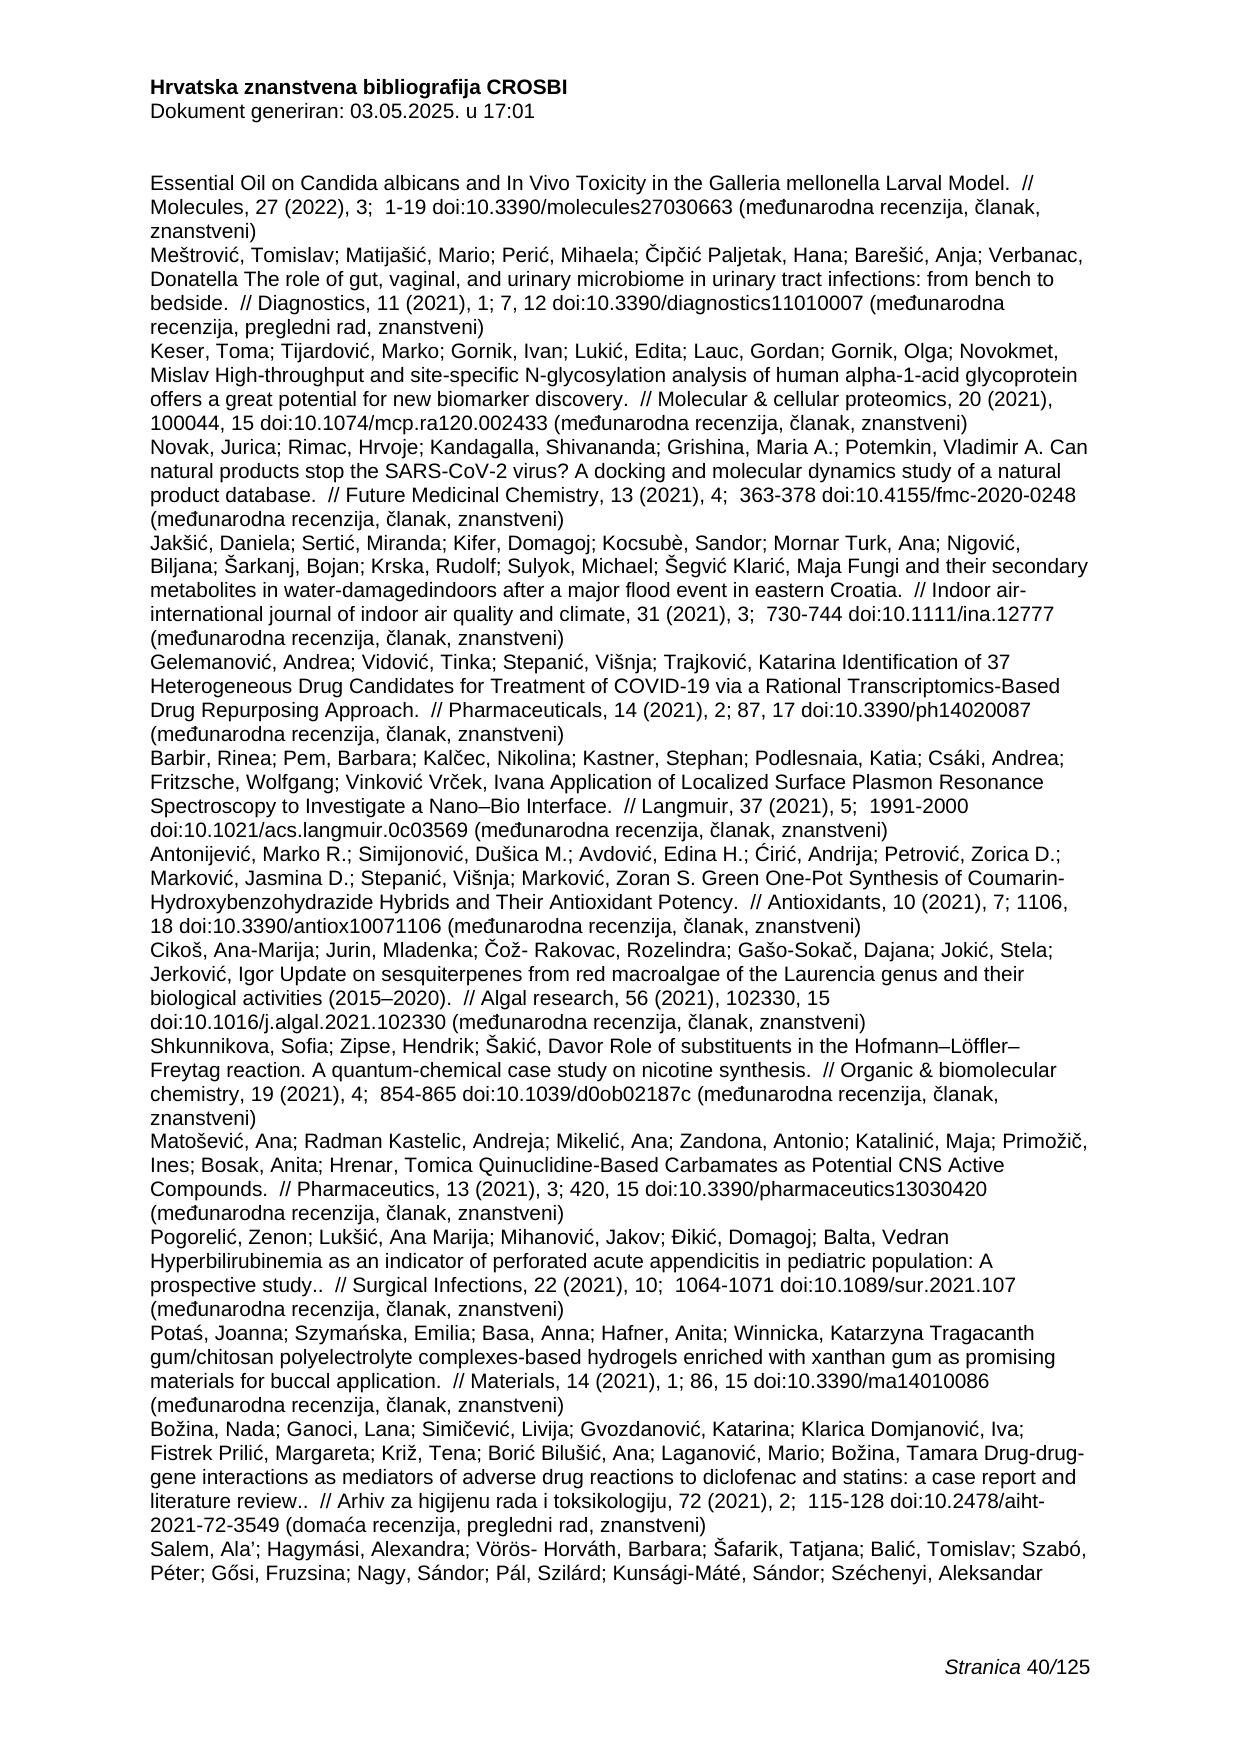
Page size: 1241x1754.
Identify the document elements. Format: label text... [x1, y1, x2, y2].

text Novak, Jurica; Rimac, Hrvoje; Kandagalla, Shivananda; Grishina, Maria A.; Potemkin, Vladimir A. [150, 434, 1090, 530]
text Gelemanović, Andrea; Vidović, Tinka; Stepanić, Višnja; Trajković, Katarina [150, 650, 1090, 746]
text Keser, Toma; Tijardović, Marko; Gornik, Ivan; Lukić, Edita; Lauc, Gordan; Gornik, Olga; Novokmet, Mislav [150, 339, 1090, 434]
text Meštrović, Tomislav; Matijašić, Mario; Perić, Mihaela; Čipčić Paljetak, Hana; Barešić, Anja; Verbanac, Donatella [150, 243, 1090, 339]
text Božina, Nada; Ganoci, Lana; Simičević, Livija; Gvozdanović, Katarina; Klarica Domjanović, Iva; Fistrek Prilić, Margareta; Križ, Tena; Borić Bilušić, Ana; Laganović, Mario; Božina, Tamara [150, 1417, 1090, 1537]
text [150, 171, 1090, 243]
text Potaś, Joanna; Szymańska, Emilia; Basa, Anna; Hafner, Anita; Winnicka, Katarzyna [150, 1321, 1090, 1417]
text Shkunnikova, Sofia; Zipse, Hendrik; Šakić, Davor [150, 1033, 1090, 1129]
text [150, 1537, 1090, 1584]
text Pogorelić, Zenon; Lukšić, Ana Marija; Mihanović, Jakov; Đikić, Domagoj; Balta, Vedran [150, 1225, 1090, 1321]
text Matošević, Ana; Radman Kastelic, Andreja; Mikelić, Ana; Zandona, Antonio; Katalinić, Maja; Primožič, Ines; Bosak, Anita; Hrenar, Tomica [150, 1129, 1090, 1225]
text Antonijević, Marko R.; Simijonović, Dušica M.; Avdović, Edina H.; Ćirić, Andrija; Petrović, Zorica D.; Marković, Jasmina D.; Stepanić, Višnja; Marković, Zoran S. [150, 842, 1090, 938]
text Cikoš, Ana-Marija; Jurin, Mladenka; Čož- Rakovac, Rozelindra; Gašo-Sokač, Dajana; Jokić, Stela; Jerković, Igor [150, 938, 1090, 1033]
text Barbir, Rinea; Pem, Barbara; Kalčec, Nikolina; Kastner, Stephan; Podlesnaia, Katia; Csáki, Andrea; Fritzsche, Wolfgang; Vinković Vrček, Ivana [150, 746, 1090, 842]
text Jakšić, Daniela; Sertić, Miranda; Kifer, Domagoj; Kocsubè, Sandor; Mornar Turk, Ana; Nigović, Biljana; Šarkanj, Bojan; Krska, Rudolf; Sulyok, Michael; Šegvić Klarić, Maja [150, 530, 1090, 650]
